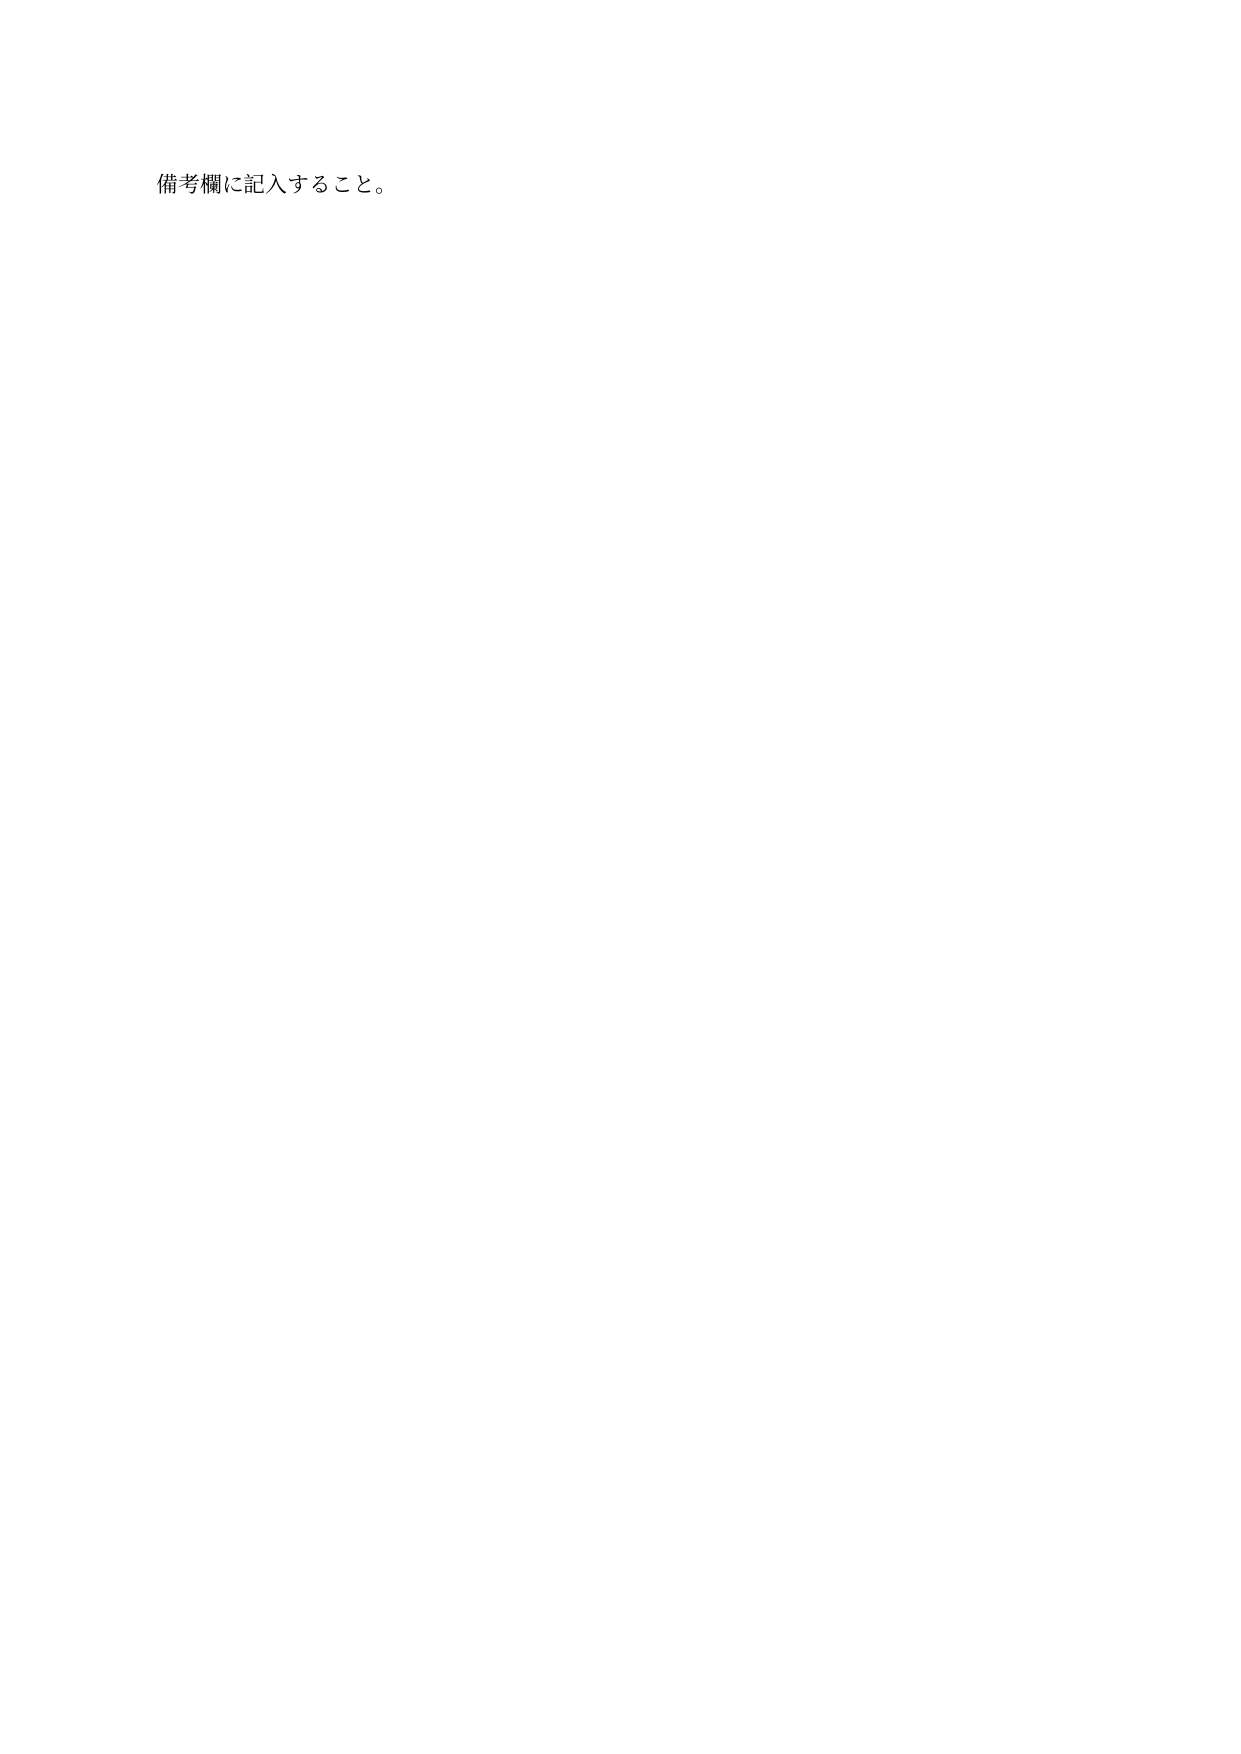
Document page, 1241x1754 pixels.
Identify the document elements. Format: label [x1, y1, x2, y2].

text [112, 164, 1128, 202]
